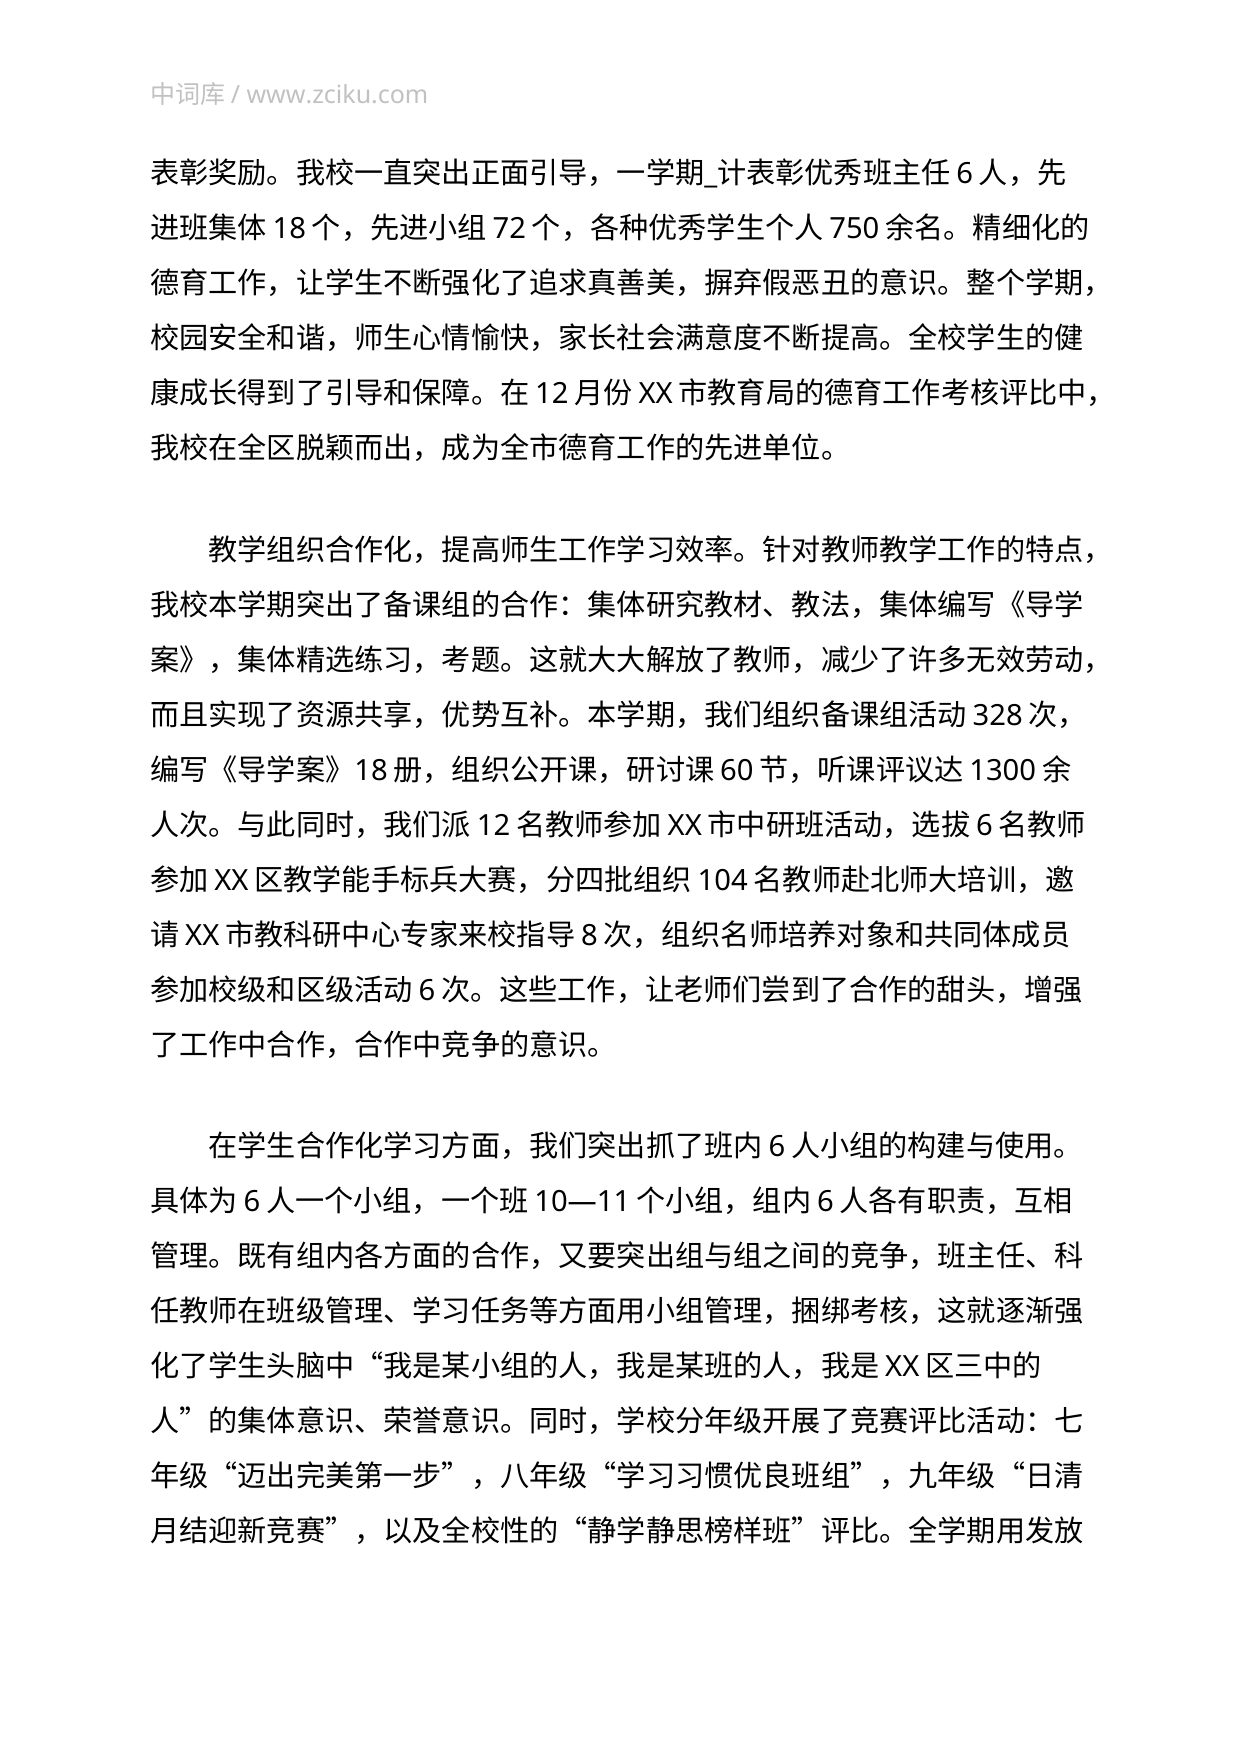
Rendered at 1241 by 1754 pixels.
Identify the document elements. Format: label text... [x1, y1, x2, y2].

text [150, 1123, 1090, 1550]
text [150, 150, 1090, 467]
text 教学组织合作化，提高师生工作学习效率。针对教师教学工作的特点，我校本学期突出了备课组的合作：集体研究教材、教法，集体编写《导学案》，集体精选练习，考题。这就大大解放了教师，减少了许多无效劳动，而且实现了资源共享，优势互补。本学期，我们组织备课组活动328次，编写《导学案》18册，组织公开课，研讨课60节，听课评议达1300余人次。与此同时，我们派12名教师参加XX市中研班活动，选拔6名教师参加XX区教学能手标兵大赛，分四批组织104名教师赴北师大培训，邀请XX市教科研中心专家来校指导8次，组织名师培养对象和共同体成员参加校级和区级活动6次。这些工作，让老师们尝到了合作的甜头，增强了工作中合作，合作中竞争的意识。 [150, 527, 1090, 1063]
